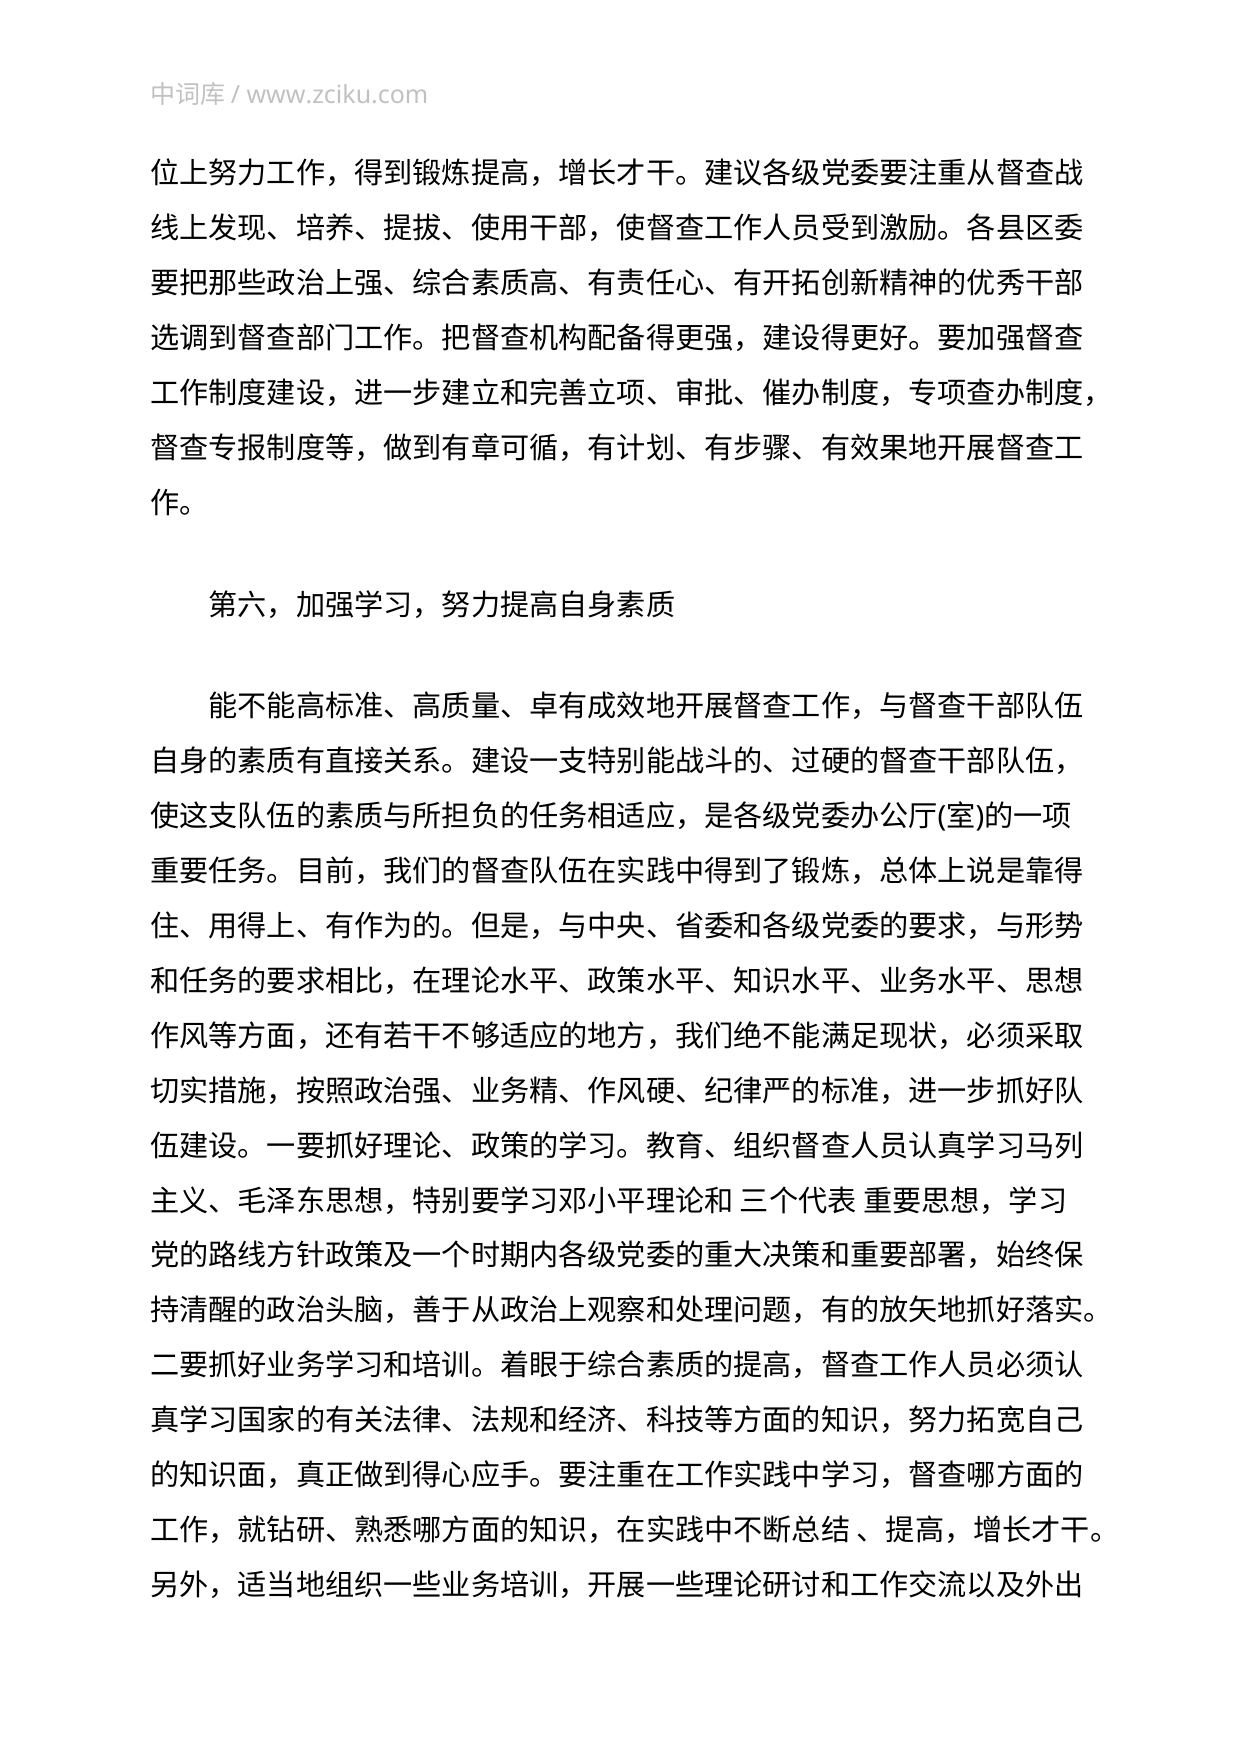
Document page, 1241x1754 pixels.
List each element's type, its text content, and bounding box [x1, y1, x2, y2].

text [150, 150, 1090, 522]
text 第六，加强学习，努力提高自身素质 [150, 581, 1090, 623]
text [150, 683, 1090, 1604]
